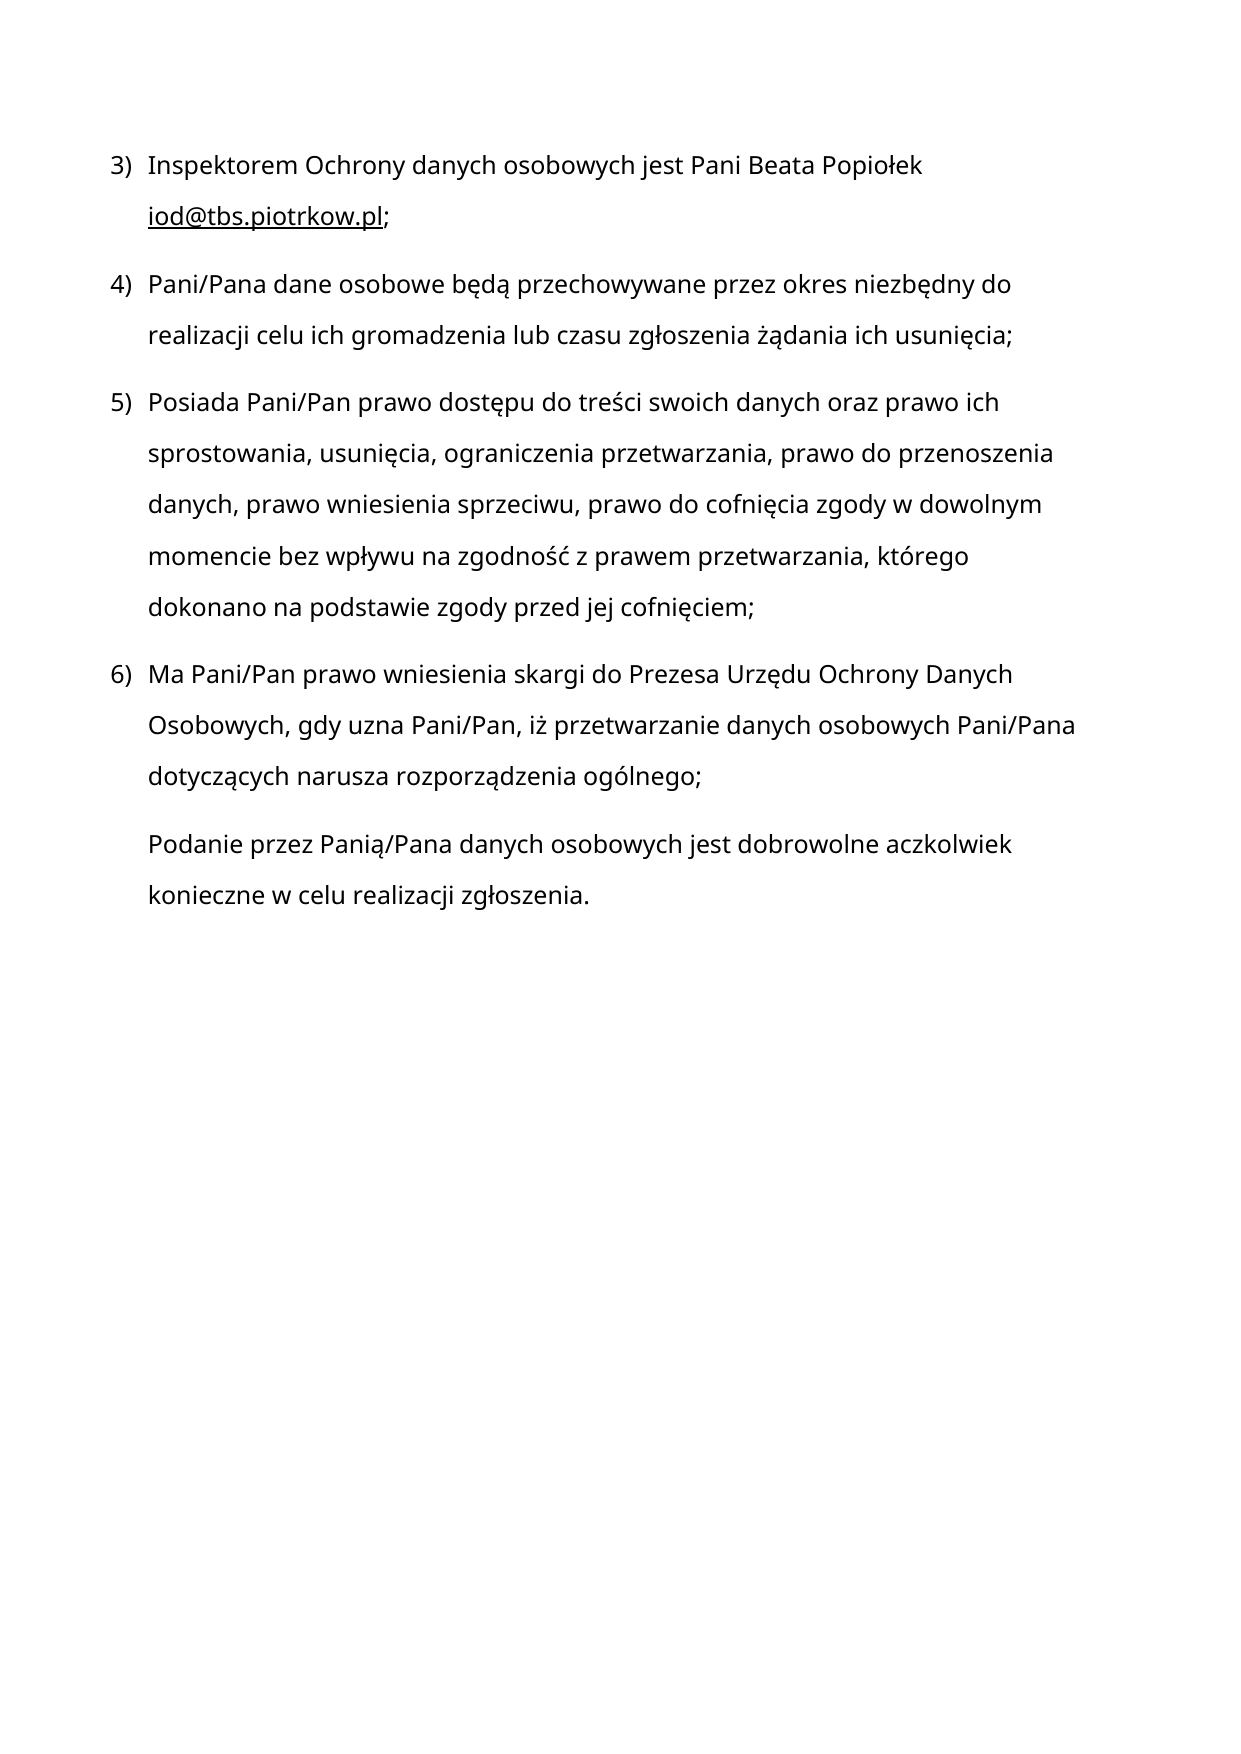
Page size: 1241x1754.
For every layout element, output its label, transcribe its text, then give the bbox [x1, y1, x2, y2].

text Podanie przez Panią/Pana danych osobowych jest dobrowolne aczkolwiek konieczne w celu realizacji zgłoszenia. [148, 827, 1093, 912]
list Pani/Pana dane osobowe będą przechowywane przez okres niezbędny do realizacji celu ich gromadzenia lub czasu zgłoszenia żądania ich usunięcia; [110, 266, 1093, 351]
list Ma Pani/Pan prawo wniesienia skargi do Prezesa Urzędu Ochrony Danych Osobowych, gdy uzna Pani/Pan, iż przetwarzanie danych osobowych Pani/Pana dotyczących narusza rozporządzenia ogólnego; [110, 657, 1093, 793]
list Inspektorem Ochrony danych osobowych jest Pani Beata Popiołek iod@tbs.piotrkow.pl; [110, 148, 1093, 233]
list Posiada Pani/Pan prawo dostępu do treści swoich danych oraz prawo ich sprostowania, usunięcia, ograniczenia przetwarzania, prawo do przenoszenia danych, prawo wniesienia sprzeciwu, prawo do cofnięcia zgody w dowolnym momencie bez wpływu na zgodność z prawem przetwarzania, którego dokonano na podstawie zgody przed jej cofnięciem; [110, 385, 1093, 623]
